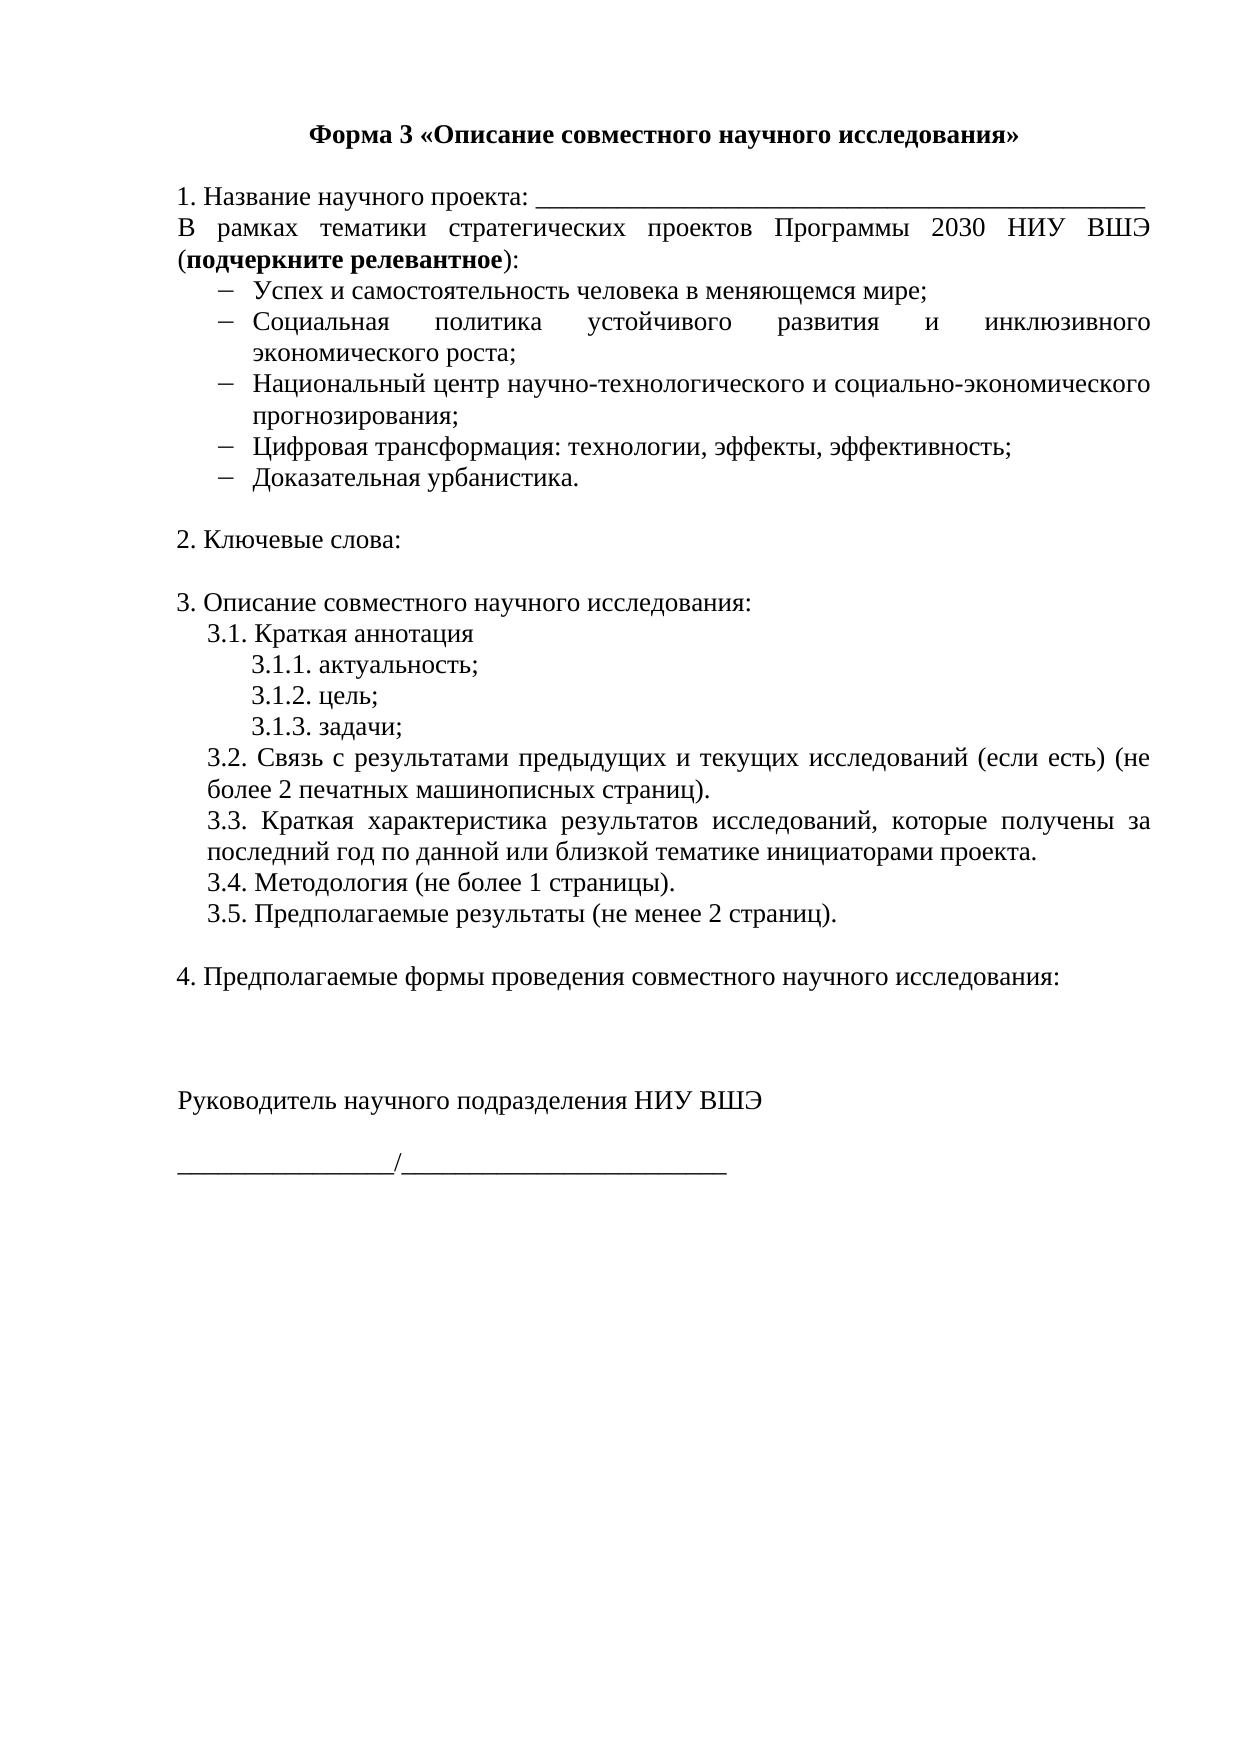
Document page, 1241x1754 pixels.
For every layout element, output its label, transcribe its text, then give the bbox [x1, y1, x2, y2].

list Цифровая трансформация: технологии, эффекты, эффективность; [215, 430, 1152, 461]
list Название научного проекта: _____________________________________________ [176, 180, 1152, 212]
text В рамках тематики стратегических проектов Программы 2030 НИУ ВШЭ (подчеркните релевантное): [177, 212, 1152, 274]
text 3.1.3. задачи; [207, 710, 1152, 742]
text 3.3. Краткая характеристика результатов исследований, которые получены за последний год по данной или близкой тематике инициаторами проекта. [207, 804, 1152, 866]
text ________________/________________________ [177, 1146, 1152, 1178]
text 3.5. Предполагаемые результаты (не менее 2 страниц). [207, 897, 1152, 928]
list Описание совместного научного исследования: [176, 586, 1152, 617]
text 3.1.2. цель; [207, 679, 1152, 710]
list Доказательная урбанистика. [215, 461, 1152, 492]
text 3.1. Краткая аннотация [207, 617, 1152, 648]
text 3.4. Методология (не более 1 страницы). [207, 866, 1152, 897]
list Социальная политика устойчивого развития и инклюзивного экономического роста; [215, 305, 1152, 367]
text 3.2. Связь с результатами предыдущих и текущих исследований (если есть) (не более 2 печатных машинописных страниц). [207, 742, 1152, 804]
text 3.1.1. актуальность; [207, 648, 1152, 679]
list Успех и самостоятельность человека в меняющемся мире; [215, 274, 1152, 305]
text Руководитель научного подразделения НИУ ВШЭ [177, 1084, 1152, 1115]
list Ключевые слова: [176, 523, 1152, 555]
list Национальный центр научно-технологического и социально-экономического прогнозирования; [215, 367, 1152, 430]
list Предполагаемые формы проведения совместного научного исследования: [176, 959, 1152, 991]
text Форма 3 «Описание совместного научного исследования» [177, 118, 1152, 149]
